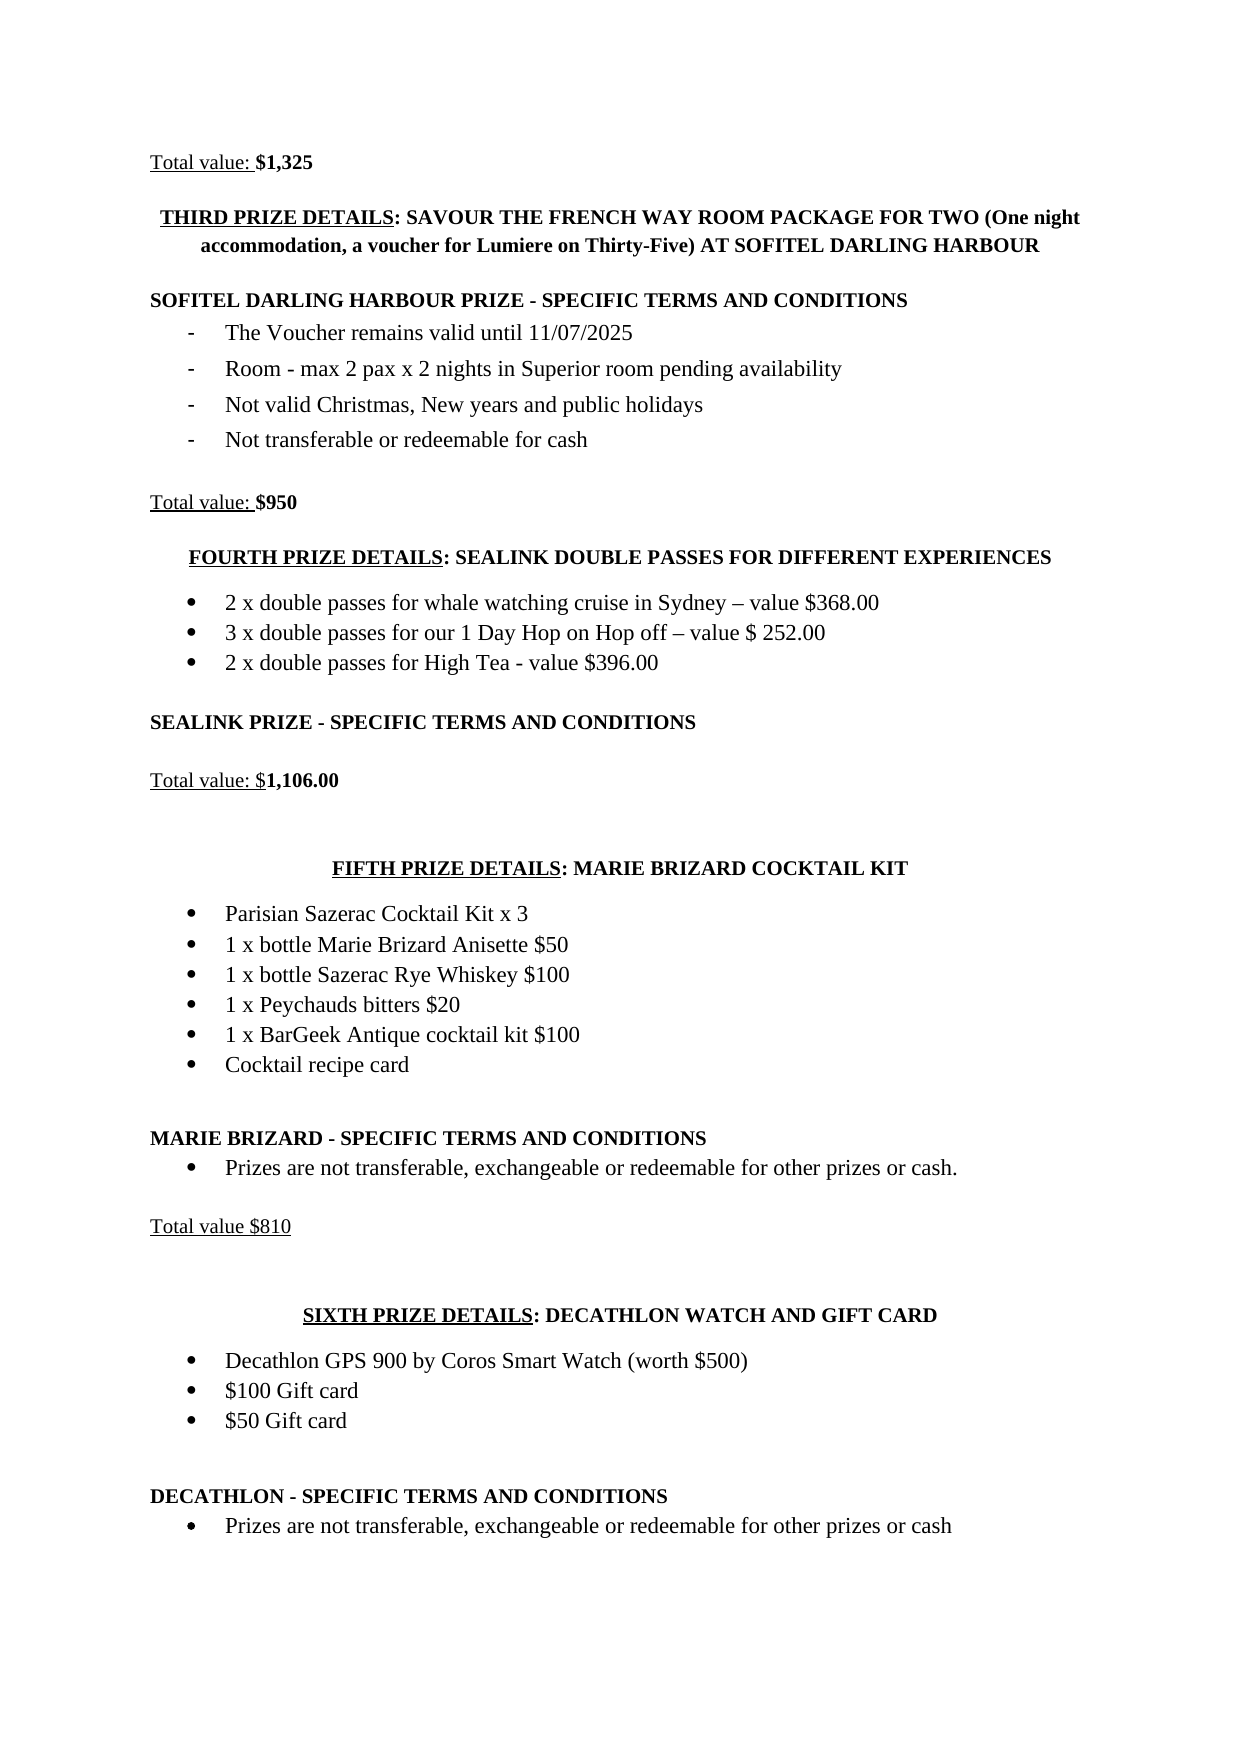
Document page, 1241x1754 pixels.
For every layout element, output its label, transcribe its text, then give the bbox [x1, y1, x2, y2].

text SIXTH PRIZE DETAILS: DECATHLON WATCH AND GIFT CARD [150, 1303, 1090, 1327]
list 1 x bottle Sazerac Rye Whiskey $100 [187, 961, 1090, 987]
list $100 Gift card [187, 1377, 1090, 1403]
list 2 x double passes for High Tea - value $396.00 [187, 649, 1090, 676]
list Prizes are not transferable, exchangeable or redeemable for other prizes or cash. [187, 1154, 1090, 1180]
list $50 Gift card [187, 1407, 1090, 1434]
text SOFITEL DARLING HARBOUR PRIZE - SPECIFIC TERMS AND CONDITIONS [150, 288, 1090, 312]
list The Voucher remains valid until 11/07/2025 [187, 316, 1090, 347]
text Total value: $1,325 [150, 150, 1090, 174]
list Room - max 2 pax x 2 nights in Superior room pending availability [187, 352, 1090, 383]
list Prizes are not transferable, exchangeable or redeemable for other prizes or cash [187, 1512, 1090, 1538]
list Cocktail recipe card [187, 1052, 1090, 1078]
text SEALINK PRIZE - SPECIFIC TERMS AND CONDITIONS [150, 710, 1090, 734]
text MARIE BRIZARD - SPECIFIC TERMS AND CONDITIONS [150, 1126, 1090, 1150]
text THIRD PRIZE DETAILS: SAVOUR THE FRENCH WAY ROOM PACKAGE FOR TWO (One night accommodation, a voucher for Lumiere on Thirty-Five) AT SOFITEL DARLING HARBOUR [150, 205, 1090, 257]
list Decathlon GPS 900 by Coros Smart Watch (worth $500) [187, 1347, 1090, 1373]
list Parisian Sazerac Cocktail Kit x 3 [187, 901, 1090, 927]
text FIFTH PRIZE DETAILS: MARIE BRIZARD COCKTAIL KIT [150, 856, 1090, 880]
text Total value: $950 [150, 489, 1090, 514]
text Total value: $1,106.00 [150, 768, 1090, 792]
list 3 x double passes for our 1 Day Hop on Hop off – value $ 252.00 [187, 619, 1090, 646]
list 1 x bottle Marie Brizard Anisette $50 [187, 931, 1090, 957]
list 1 x BarGeek Antique cocktail kit $100 [187, 1021, 1090, 1048]
list 2 x double passes for whale watching cruise in Sydney – value $368.00 [187, 589, 1090, 615]
list Not valid Christmas, New years and public holidays [187, 387, 1090, 419]
text FOURTH PRIZE DETAILS: SEALINK DOUBLE PASSES FOR DIFFERENT EXPERIENCES [150, 545, 1090, 569]
text Total value $810 [150, 1214, 1090, 1238]
list Not transferable or redeemable for cash [187, 423, 1090, 455]
text DECATHLON - SPECIFIC TERMS AND CONDITIONS [150, 1484, 1090, 1508]
list 1 x Peychauds bitters $20 [187, 991, 1090, 1017]
